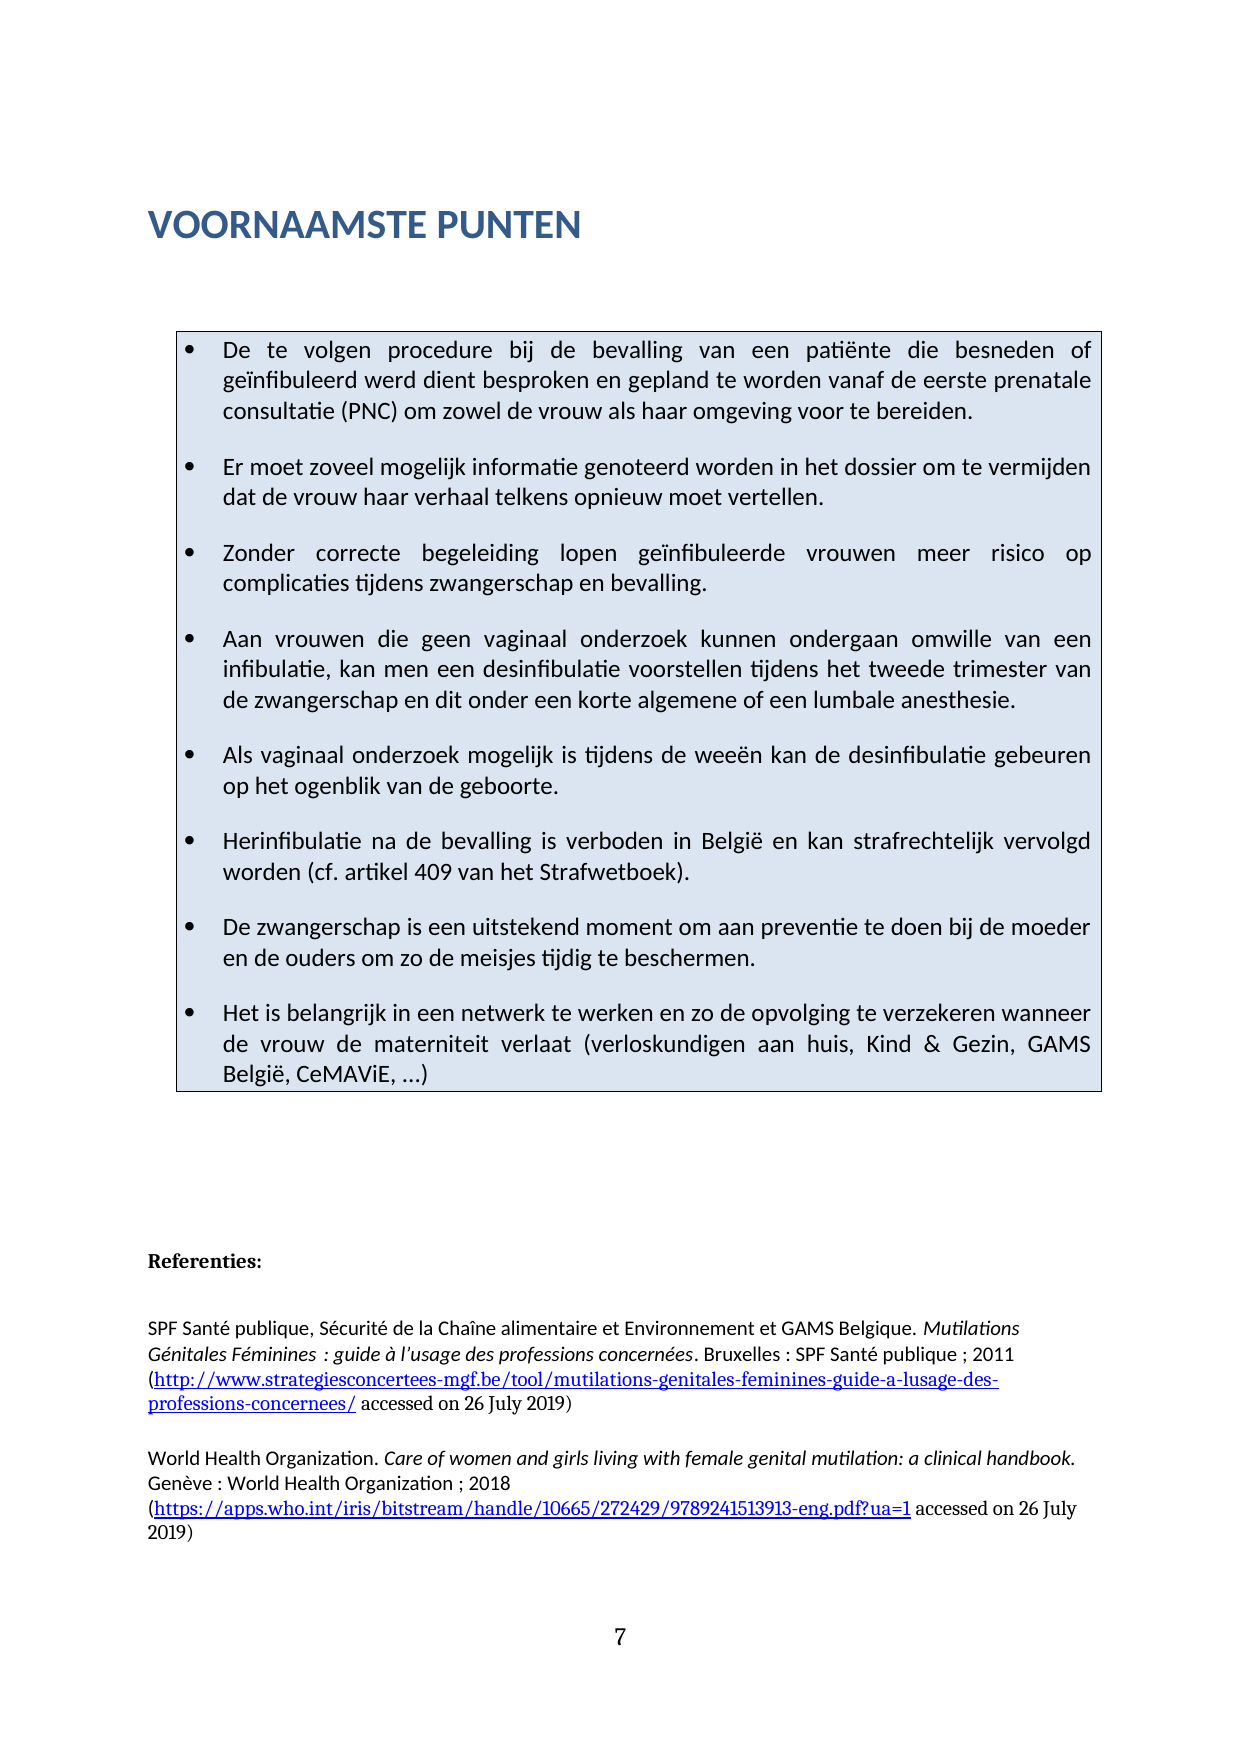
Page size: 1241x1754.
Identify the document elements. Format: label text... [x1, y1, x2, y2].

list Herinfibulatie na de bevalling is verboden in België en kan strafrechtelijk vervolgd worden (cf. artikel 409 van het Strafwetboek). [177, 822, 1101, 886]
list Aan vrouwen die geen vaginaal onderzoek kunnen ondergaan omwille van een infibulatie, kan men een desinfibulatie voorstellen tijdens het tweede trimester van de zwangerschap en dit onder een korte algemene of een lumbale anesthesie. [177, 619, 1101, 714]
list De te volgen procedure bij de bevalling van een patiënte die besneden of geïnfibuleerd werd dient besproken en gepland te worden vanaf de eerste prenatale consultatie (PNC) om zowel de vrouw als haar omgeving voor te bereiden. [177, 332, 1101, 426]
text Referenties: [148, 1250, 1093, 1274]
subtitle Voornaamste punten [148, 198, 1093, 248]
list Er moet zoveel mogelijk informatie genoteerd worden in het dossier om te vermijden dat de vrouw haar verhaal telkens opnieuw moet vertellen. [177, 447, 1101, 512]
list De zwangerschap is een uitstekend moment om aan preventie te doen bij de moeder en de ouders om zo de meisjes tijdig te beschermen. [177, 908, 1101, 972]
list Als vaginaal onderzoek mogelijk is tijdens de weeën kan de desinfibulatie gebeuren op het ogenblik van de geboorte. [177, 736, 1101, 800]
text World Health Organization. Care of women and girls living with female genital mutilation: a clinical handbook. Genève : World Health Organization ; 2018 (https://apps.who.int/iris/bitstream/handle/10665/272429/9789241513913-eng.pdf?ua=1 accessed on 26 July 2019) [148, 1445, 1093, 1545]
list Het is belangrijk in een netwerk te werken en zo de opvolging te verzekeren wanneer de vrouw de materniteit verlaat (verloskundigen aan huis, Kind & Gezin, GAMS België, CeMAViE, ...) [177, 994, 1101, 1091]
text SPF Santé publique, Sécurité de la Chaîne alimentaire et Environnement et GAMS Belgique. Mutilations Génitales Féminines : guide à l’usage des professions concernées. Bruxelles : SPF Santé publique ; 2011 (http://www.strategiesconcertees-mgf.be/tool/mutilations-genitales-feminines-guide-a-lusage-des-professions-concernees/ accessed on 26 July 2019) [148, 1315, 1093, 1416]
list Zonder correcte begeleiding lopen geïnfibuleerde vrouwen meer risico op complicaties tijdens zwangerschap en bevalling. [177, 533, 1101, 598]
